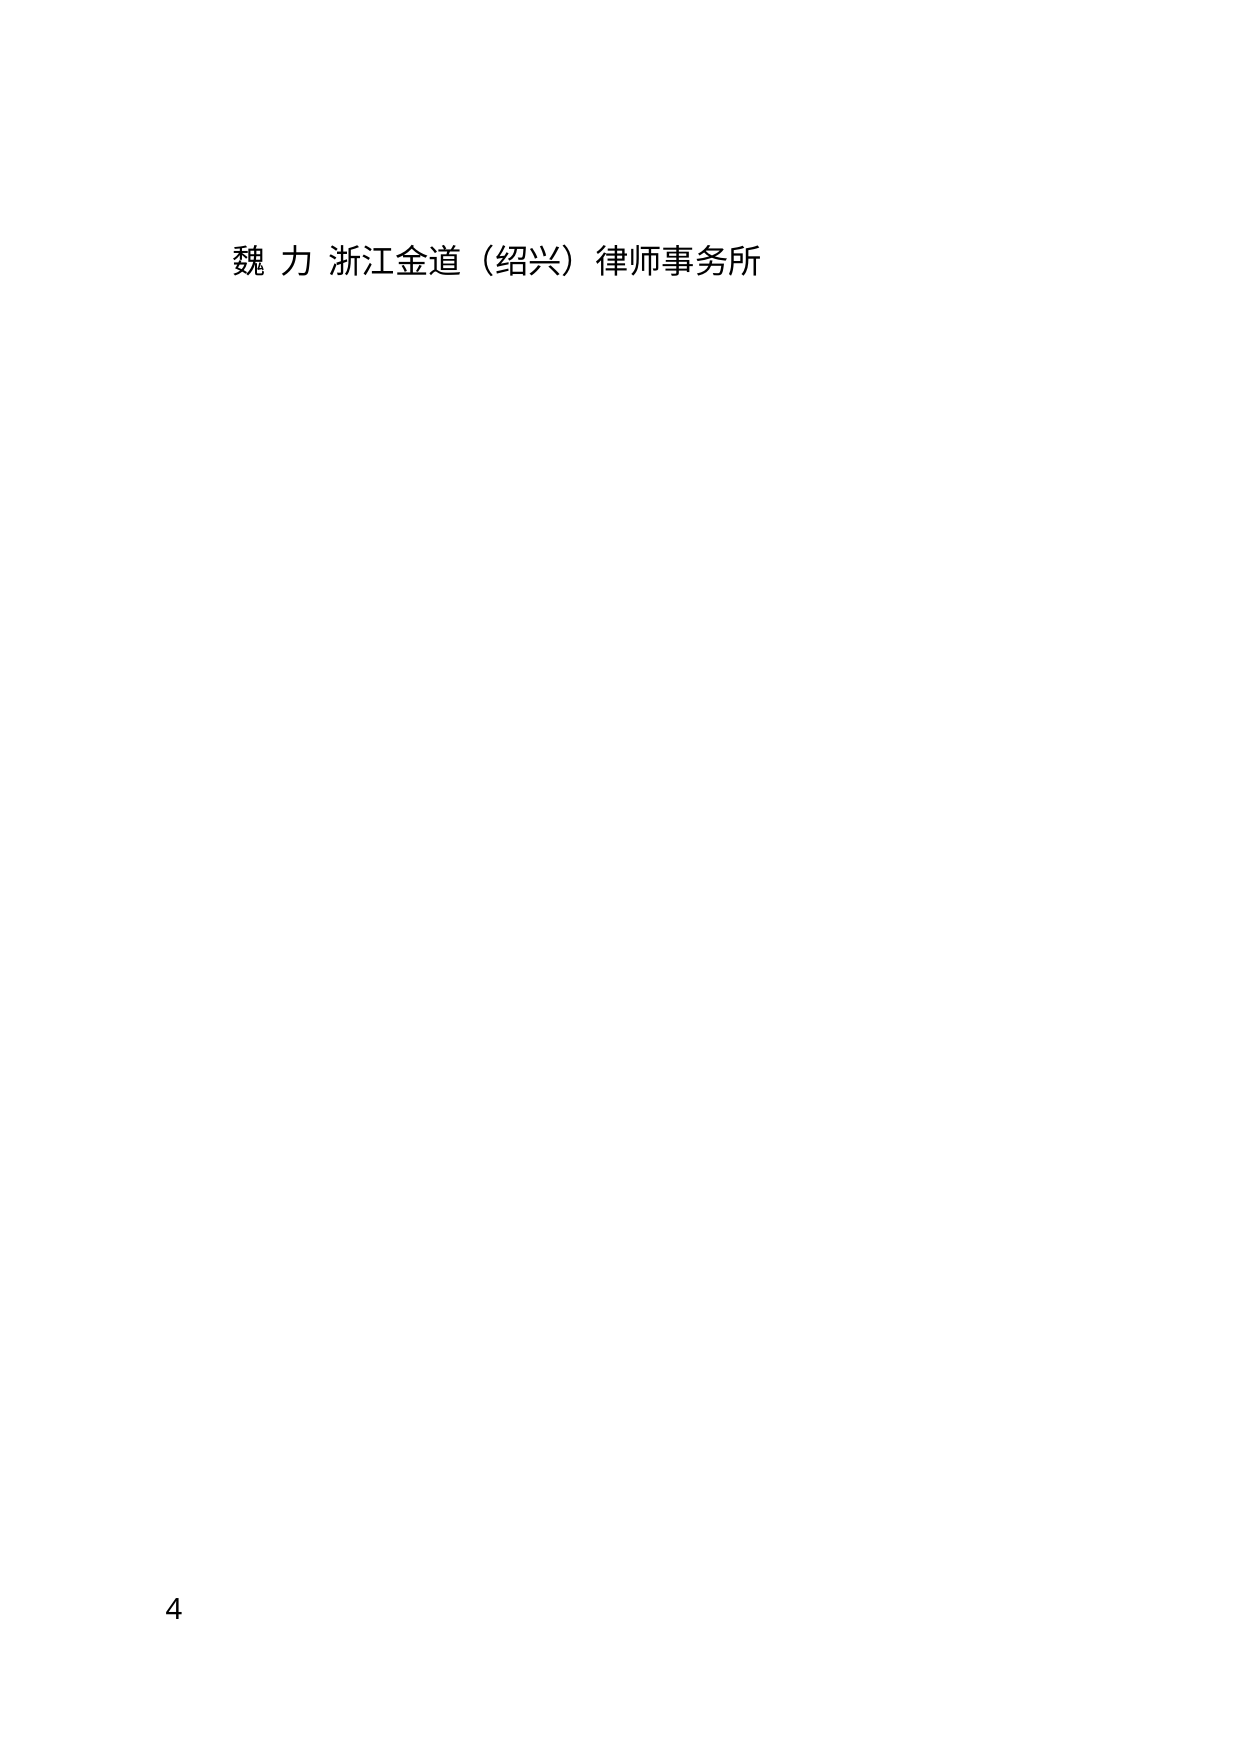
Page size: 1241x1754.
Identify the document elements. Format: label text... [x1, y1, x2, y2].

text 魏 力 浙江金道（绍兴）律师事务所 [165, 227, 1087, 292]
